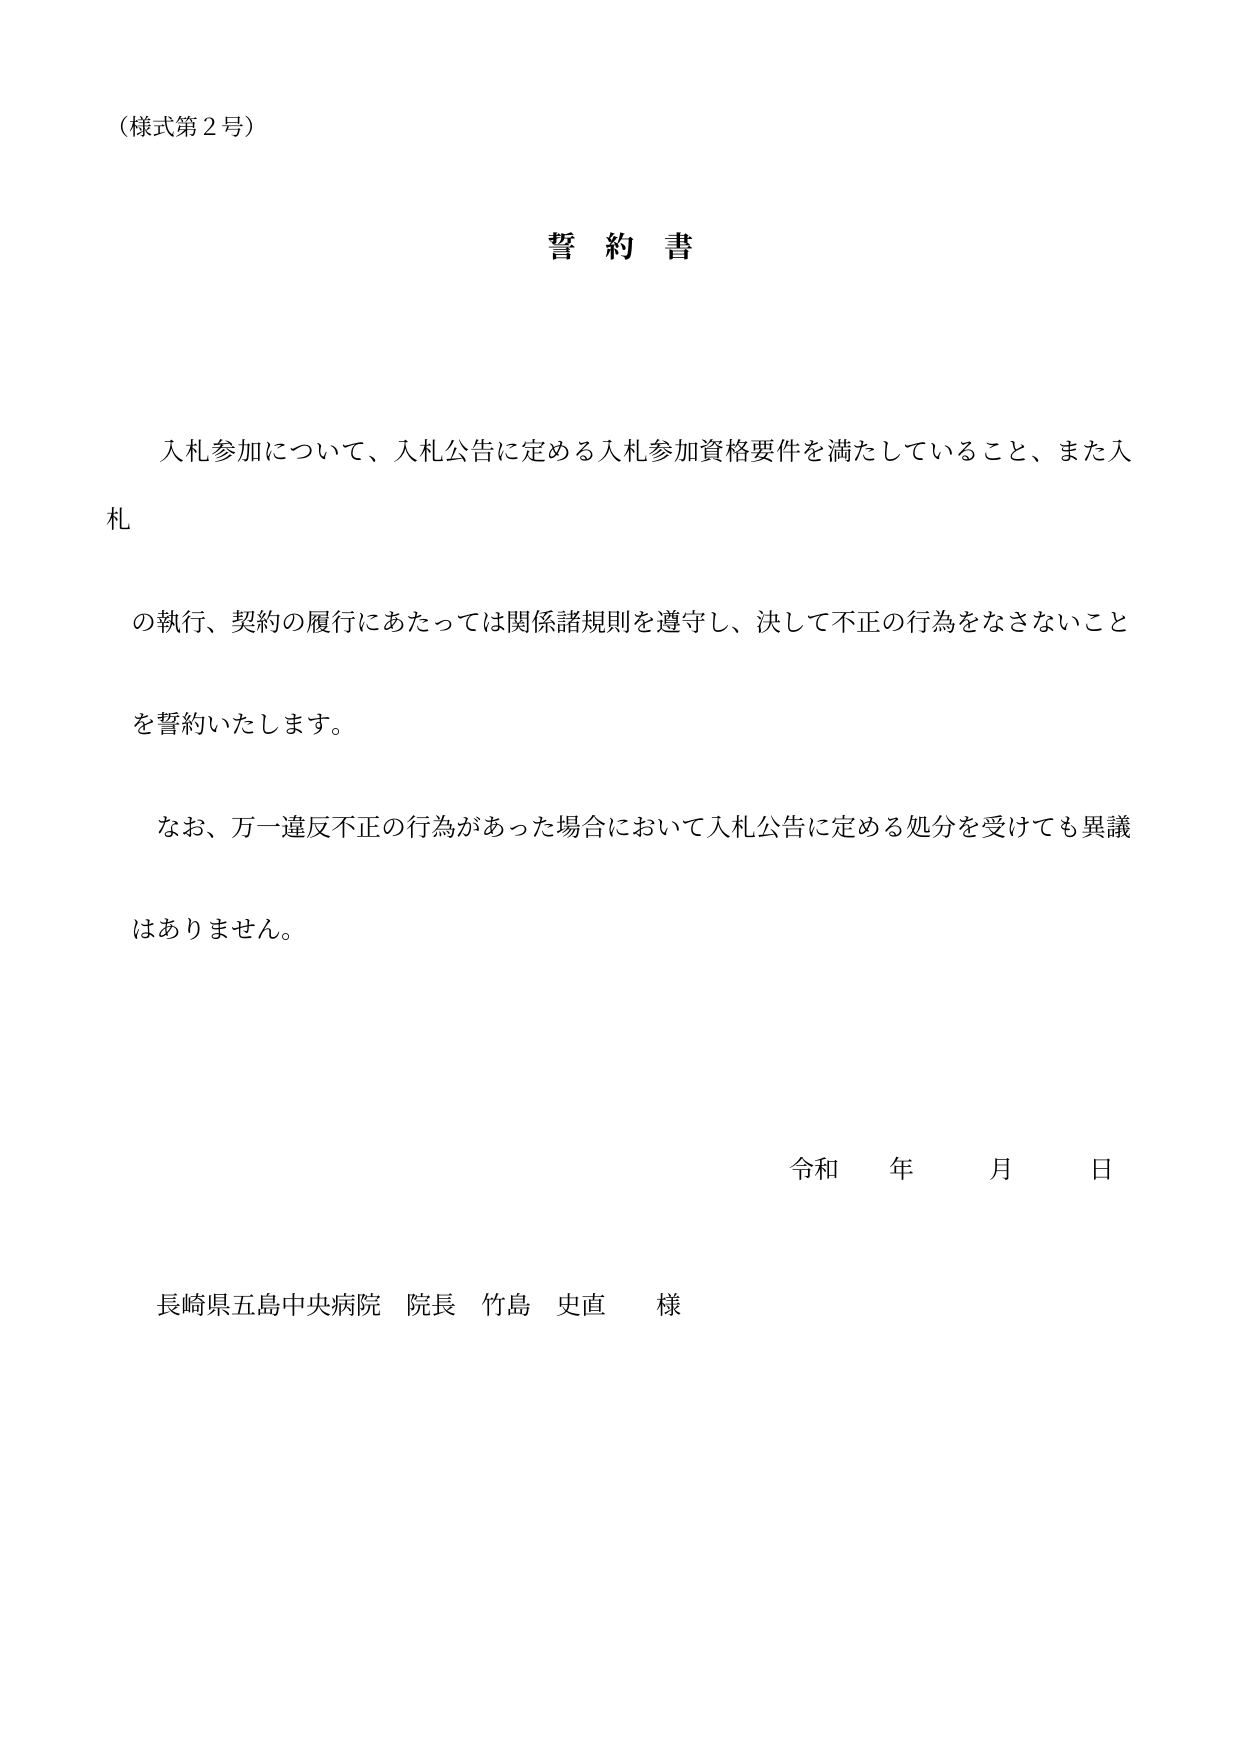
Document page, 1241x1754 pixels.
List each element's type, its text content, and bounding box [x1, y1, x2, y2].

text 入札参加について、入札公告に定める入札参加資格要件を満たしていること、また入札 [106, 416, 1134, 552]
text 令和 年 月 日 [106, 1133, 1114, 1202]
text （様式第２号） [106, 108, 1134, 142]
text の執行、契約の履行にあたっては関係諸規則を遵守し、決して不正の行為をなさないこと [106, 587, 1134, 655]
text を誓約いたします。 [106, 689, 1134, 757]
text はありません。 [106, 894, 1134, 962]
text 誓 約 書 [106, 211, 1134, 279]
text 長崎県五島中央病院 院長 竹島 史直 様 [106, 1270, 1134, 1338]
text なお、万一違反不正の行為があった場合において入札公告に定める処分を受けても異議 [106, 792, 1134, 860]
